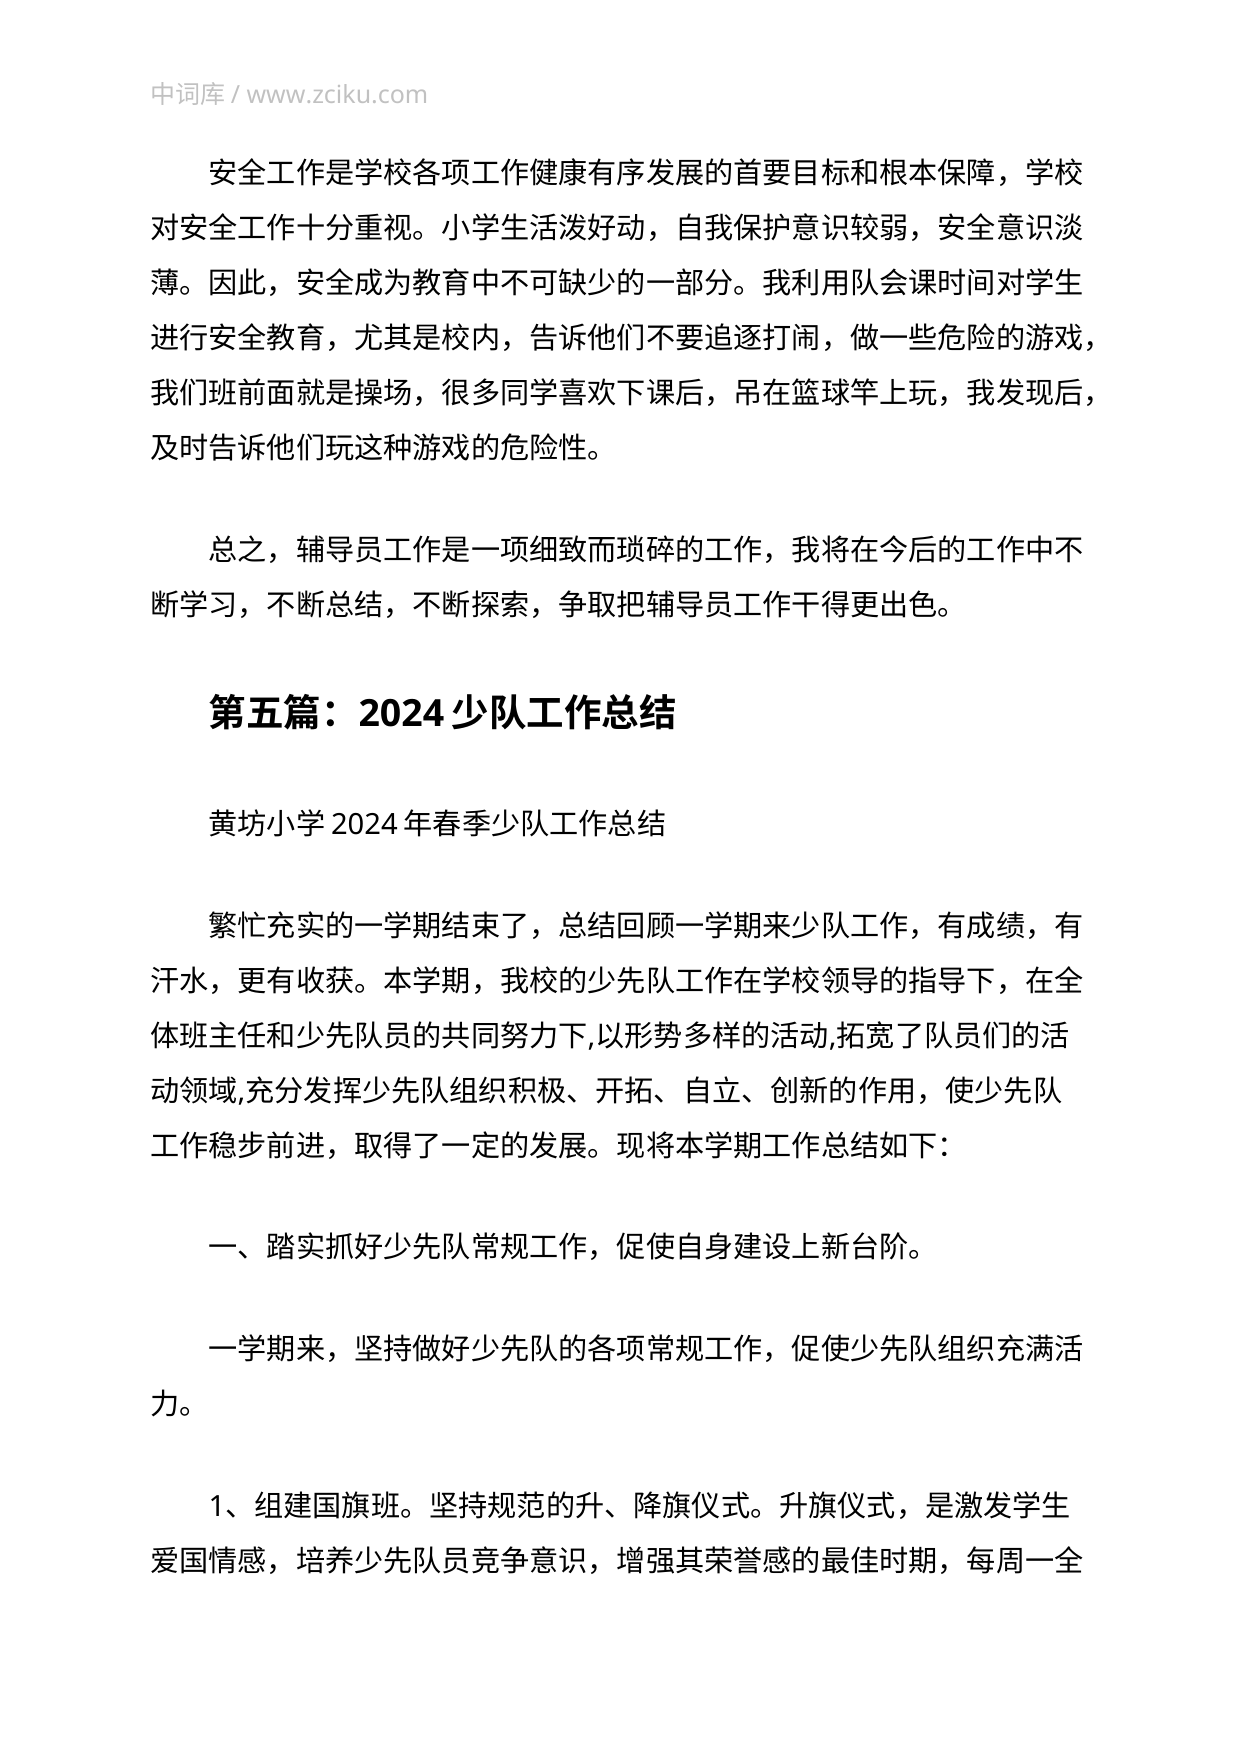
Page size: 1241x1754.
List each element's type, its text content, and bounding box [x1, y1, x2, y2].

text 总之，辅导员工作是一项细致而琐碎的工作，我将在今后的工作中不断学习，不断总结，不断探索，争取把辅导员工作干得更出色。 [150, 526, 1090, 623]
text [150, 1482, 1090, 1580]
text 安全工作是学校各项工作健康有序发展的首要目标和根本保障，学校对安全工作十分重视。小学生活泼好动，自我保护意识较弱，安全意识淡薄。因此，安全成为教育中不可缺少的一部分。我利用队会课时间对学生进行安全教育，尤其是校内，告诉他们不要追逐打闹，做一些危险的游戏，我们班前面就是操场，很多同学喜欢下课后，吊在篮球竿上玩，我发现后，及时告诉他们玩这种游戏的危险性。 [150, 150, 1090, 467]
text 黄坊小学2024年春季少队工作总结 [150, 801, 1090, 843]
text 繁忙充实的一学期结束了，总结回顾一学期来少队工作，有成绩，有汗水，更有收获。本学期，我校的少先队工作在学校领导的指导下，在全体班主任和少先队员的共同努力下,以形势多样的活动,拓宽了队员们的活动领域,充分发挥少先队组织积极、开拓、自立、创新的作用，使少先队工作稳步前进，取得了一定的发展。现将本学期工作总结如下： [150, 902, 1090, 1164]
text 一学期来，坚持做好少先队的各项常规工作，促使少先队组织充满活力。 [150, 1326, 1090, 1423]
text 一、踏实抓好少先队常规工作，促使自身建设上新台阶。 [150, 1224, 1090, 1266]
text 第五篇：2024少队工作总结 [150, 683, 1090, 737]
